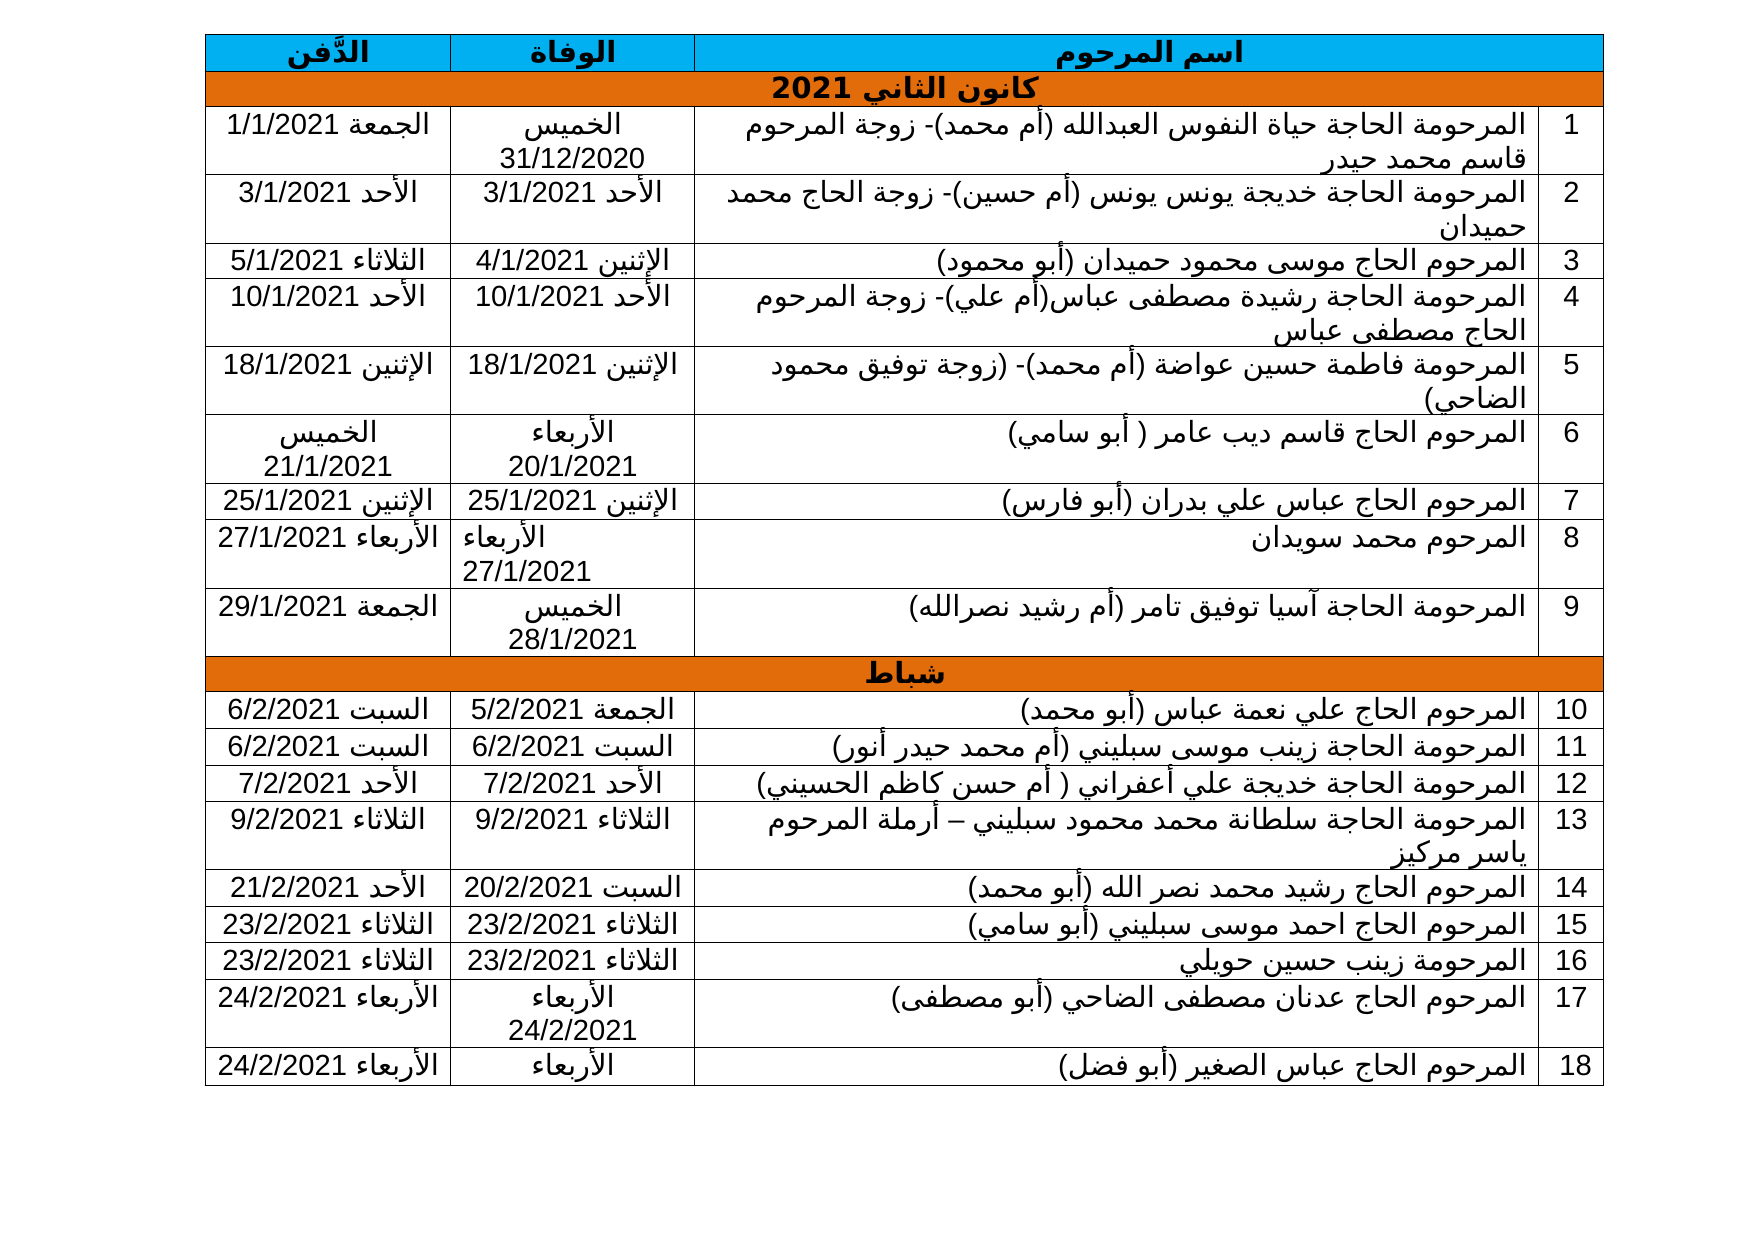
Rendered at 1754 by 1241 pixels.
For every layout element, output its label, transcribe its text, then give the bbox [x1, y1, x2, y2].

table_cell الثلاثاء 23/2/2021 [451, 907, 694, 942]
table_cell 12 [1539, 766, 1603, 801]
table_cell 14 [1539, 870, 1603, 906]
table_cell الجمعة 5/2/2021 [451, 692, 694, 728]
table_cell الأحد 7/2/2021 [206, 766, 450, 801]
table_cell المرحوم محمد سويدان [695, 520, 1538, 587]
table_cell المرحوم الحاج علي نعمة عباس (أبو محمد) [695, 692, 1538, 728]
table_cell 4 [1539, 279, 1603, 346]
table_cell الأربعاء 24/2/2021 [451, 1048, 694, 1085]
table_cell المرحوم الحاج عباس علي بدران (أبو فارس) [695, 484, 1538, 519]
table_cell الإثنين 18/1/2021 [206, 347, 450, 414]
table_cell الإثنين 18/1/2021 [451, 347, 694, 414]
table_cell الثلاثاء 5/1/2021 [206, 244, 450, 278]
table_header اسم المرحوم [695, 35, 1603, 71]
table_cell الأحد 3/1/2021 [451, 175, 694, 242]
table_cell 3 [1539, 244, 1603, 278]
table_cell الأربعاء 27/1/2021 [206, 520, 450, 587]
table_cell المرحوم الحاج قاسم ديب عامر ( أبو سامي) [695, 415, 1538, 482]
table_cell الأحد 3/1/2021 [206, 175, 450, 242]
table_cell 5 [1539, 347, 1603, 414]
table_cell الجمعة 29/1/2021 [206, 589, 450, 656]
table_cell الخميس 28/1/2021 [451, 589, 694, 656]
table_cell 13 [1539, 802, 1603, 869]
table_cell 11 [1539, 729, 1603, 765]
table_cell 9 [1539, 589, 1603, 656]
table_cell السبت 6/2/2021 [206, 692, 450, 728]
table_cell السبت 6/2/2021 [206, 729, 450, 765]
table_cell المرحومة الحاجة سلطانة محمد محمود سبليني – أرملة المرحوم ياسر مركيز [695, 802, 1538, 869]
table_cell 10 [1539, 692, 1603, 728]
table_cell المرحوم الحاج رشيد محمد نصر الله (أبو محمد) [695, 870, 1538, 906]
table_cell الثلاثاء 23/2/2021 [451, 943, 694, 978]
table_cell الإثنين 25/1/2021 [451, 484, 694, 519]
table_cell 8 [1539, 520, 1603, 587]
table_cell المرحومة الحاجة رشيدة مصطفى عباس(أم علي)- زوجة المرحوم الحاج مصطفى عباس [695, 279, 1538, 346]
table_cell السبت 20/2/2021 [451, 870, 694, 906]
table_cell الأربعاء 20/1/2021 [451, 415, 694, 482]
table_cell الجمعة 1/1/2021 [206, 107, 450, 174]
table_cell السبت 6/2/2021 [451, 729, 694, 765]
table_cell 16 [1539, 943, 1603, 978]
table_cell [695, 1048, 1538, 1085]
table_cell الأحد 21/2/2021 [206, 870, 450, 906]
table_cell الأحد 10/1/2021 [206, 279, 450, 346]
table_cell 17 [1539, 980, 1603, 1047]
table_cell المرحومة الحاجة حياة النفوس العبدالله (أم محمد)- زوجة المرحوم قاسم محمد حيدر [695, 107, 1538, 174]
table_header الوفاة [451, 35, 694, 71]
table_cell شباط [206, 657, 1603, 691]
table_cell الثلاثاء 23/2/2021 [206, 943, 450, 978]
table_cell المرحومة الحاجة زينب موسى سبليني (أم محمد حيدر أنور) [695, 729, 1538, 765]
table_cell المرحومة فاطمة حسين عواضة (أم محمد)- (زوجة توفيق محمود الضاحي) [695, 347, 1538, 414]
table_cell الإثنين 4/1/2021 [451, 244, 694, 278]
table_cell المرحوم الحاج احمد موسى سبليني (أبو سامي) [695, 907, 1538, 942]
table_header الدَّفن [206, 35, 450, 71]
table_cell 6 [1539, 415, 1603, 482]
table_cell الثلاثاء 23/2/2021 [206, 907, 450, 942]
table_cell 1 [1539, 107, 1603, 174]
table_cell الأربعاء 27/1/2021 [451, 520, 694, 587]
table_cell المرحومة الحاجة آسيا توفيق تامر (أم رشيد نصرالله) [695, 589, 1538, 656]
table_cell 18 [1539, 1048, 1603, 1085]
table_cell 7 [1539, 484, 1603, 519]
table_cell المرحومة الحاجة خديجة علي أعفراني ( أم حسن كاظم الحسيني) [695, 766, 1538, 801]
table_cell الثلاثاء 9/2/2021 [451, 802, 694, 869]
table_cell المرحوم الحاج عدنان مصطفى الضاحي (أبو مصطفى) [695, 980, 1538, 1047]
table_cell المرحوم الحاج موسى محمود حميدان (أبو محمود) [695, 244, 1538, 278]
table_cell الأربعاء 24/2/2021 [451, 980, 694, 1047]
table_cell الأربعاء 24/2/2021 [206, 980, 450, 1047]
table_cell كانون الثاني 2021 [206, 72, 1603, 106]
table_cell الثلاثاء 9/2/2021 [206, 802, 450, 869]
table_cell المرحومة الحاجة خديجة يونس يونس (أم حسين)- زوجة الحاج محمد حميدان [695, 175, 1538, 242]
table_cell المرحومة زينب حسين حويلي [695, 943, 1538, 978]
table_cell الأربعاء 24/2/2021 [206, 1048, 450, 1085]
table_cell الإثنين 25/1/2021 [206, 484, 450, 519]
table_cell 2 [1539, 175, 1603, 242]
table_cell 15 [1539, 907, 1603, 942]
table_cell الأحد 10/1/2021 [451, 279, 694, 346]
table_cell الخميس 21/1/2021 [206, 415, 450, 482]
table_cell الخميس 31/12/2020 [451, 107, 694, 174]
table_cell الأحد 7/2/2021 [451, 766, 694, 801]
